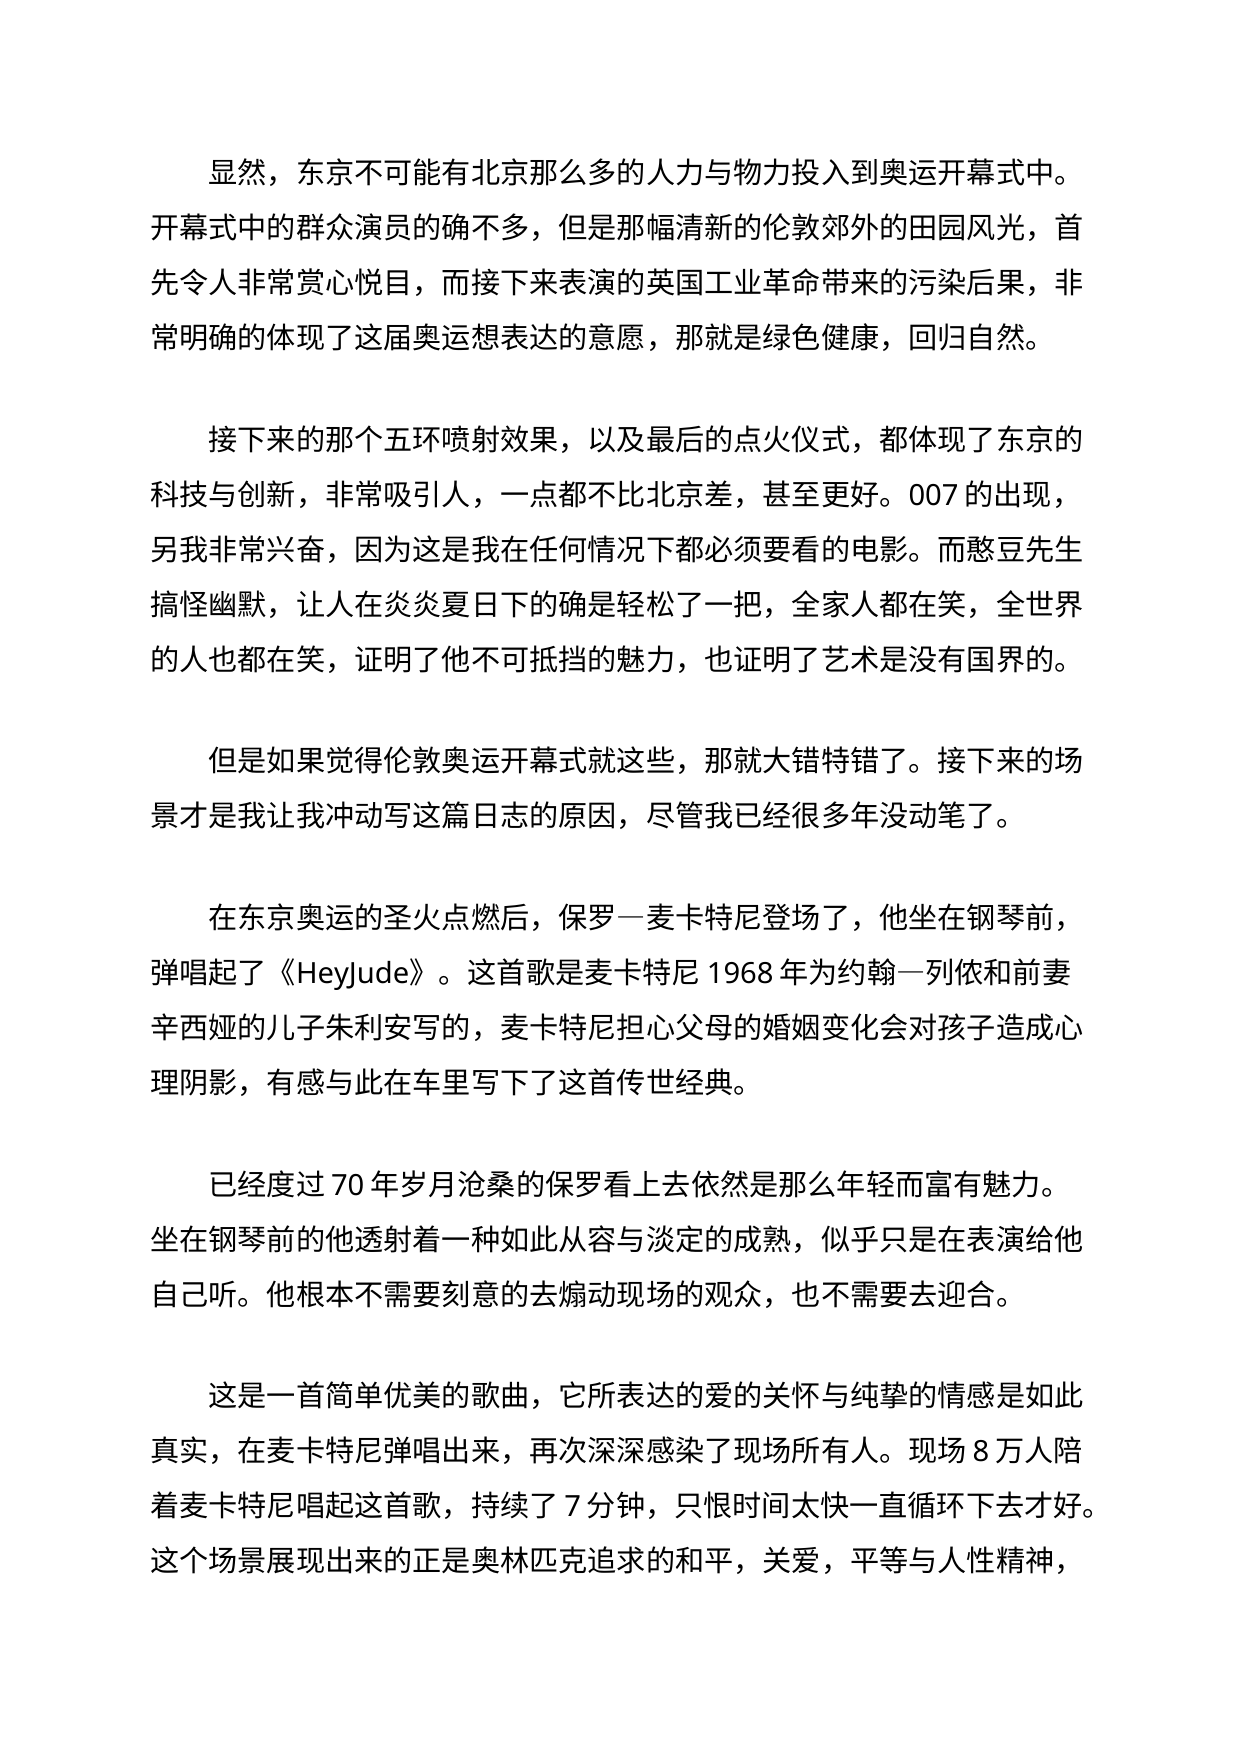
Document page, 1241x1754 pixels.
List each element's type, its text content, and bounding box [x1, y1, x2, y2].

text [150, 1373, 1090, 1580]
text 已经度过70年岁月沧桑的保罗看上去依然是那么年轻而富有魅力。坐在钢琴前的他透射着一种如此从容与淡定的成熟，似乎只是在表演给他自己听。他根本不需要刻意的去煽动现场的观众，也不需要去迎合。 [150, 1161, 1090, 1313]
text 显然，东京不可能有北京那么多的人力与物力投入到奥运开幕式中。开幕式中的群众演员的确不多，但是那幅清新的伦敦郊外的田园风光，首先令人非常赏心悦目，而接下来表演的英国工业革命带来的污染后果，非常明确的体现了这届奥运想表达的意愿，那就是绿色健康，回归自然。 [150, 150, 1090, 357]
text 接下来的那个五环喷射效果，以及最后的点火仪式，都体现了东京的科技与创新，非常吸引人，一点都不比北京差，甚至更好。007的出现，另我非常兴奋，因为这是我在任何情况下都必须要看的电影。而憨豆先生搞怪幽默，让人在炎炎夏日下的确是轻松了一把，全家人都在笑，全世界的人也都在笑，证明了他不可抵挡的魅力，也证明了艺术是没有国界的。 [150, 416, 1090, 678]
text 在东京奥运的圣火点燃后，保罗—麦卡特尼登场了，他坐在钢琴前，弹唱起了《HeyJude》。这首歌是麦卡特尼1968年为约翰—列侬和前妻辛西娅的儿子朱利安写的，麦卡特尼担心父母的婚姻变化会对孩子造成心理阴影，有感与此在车里写下了这首传世经典。 [150, 894, 1090, 1102]
text 但是如果觉得伦敦奥运开幕式就这些，那就大错特错了。接下来的场景才是我让我冲动写这篇日志的原因，尽管我已经很多年没动笔了。 [150, 738, 1090, 835]
